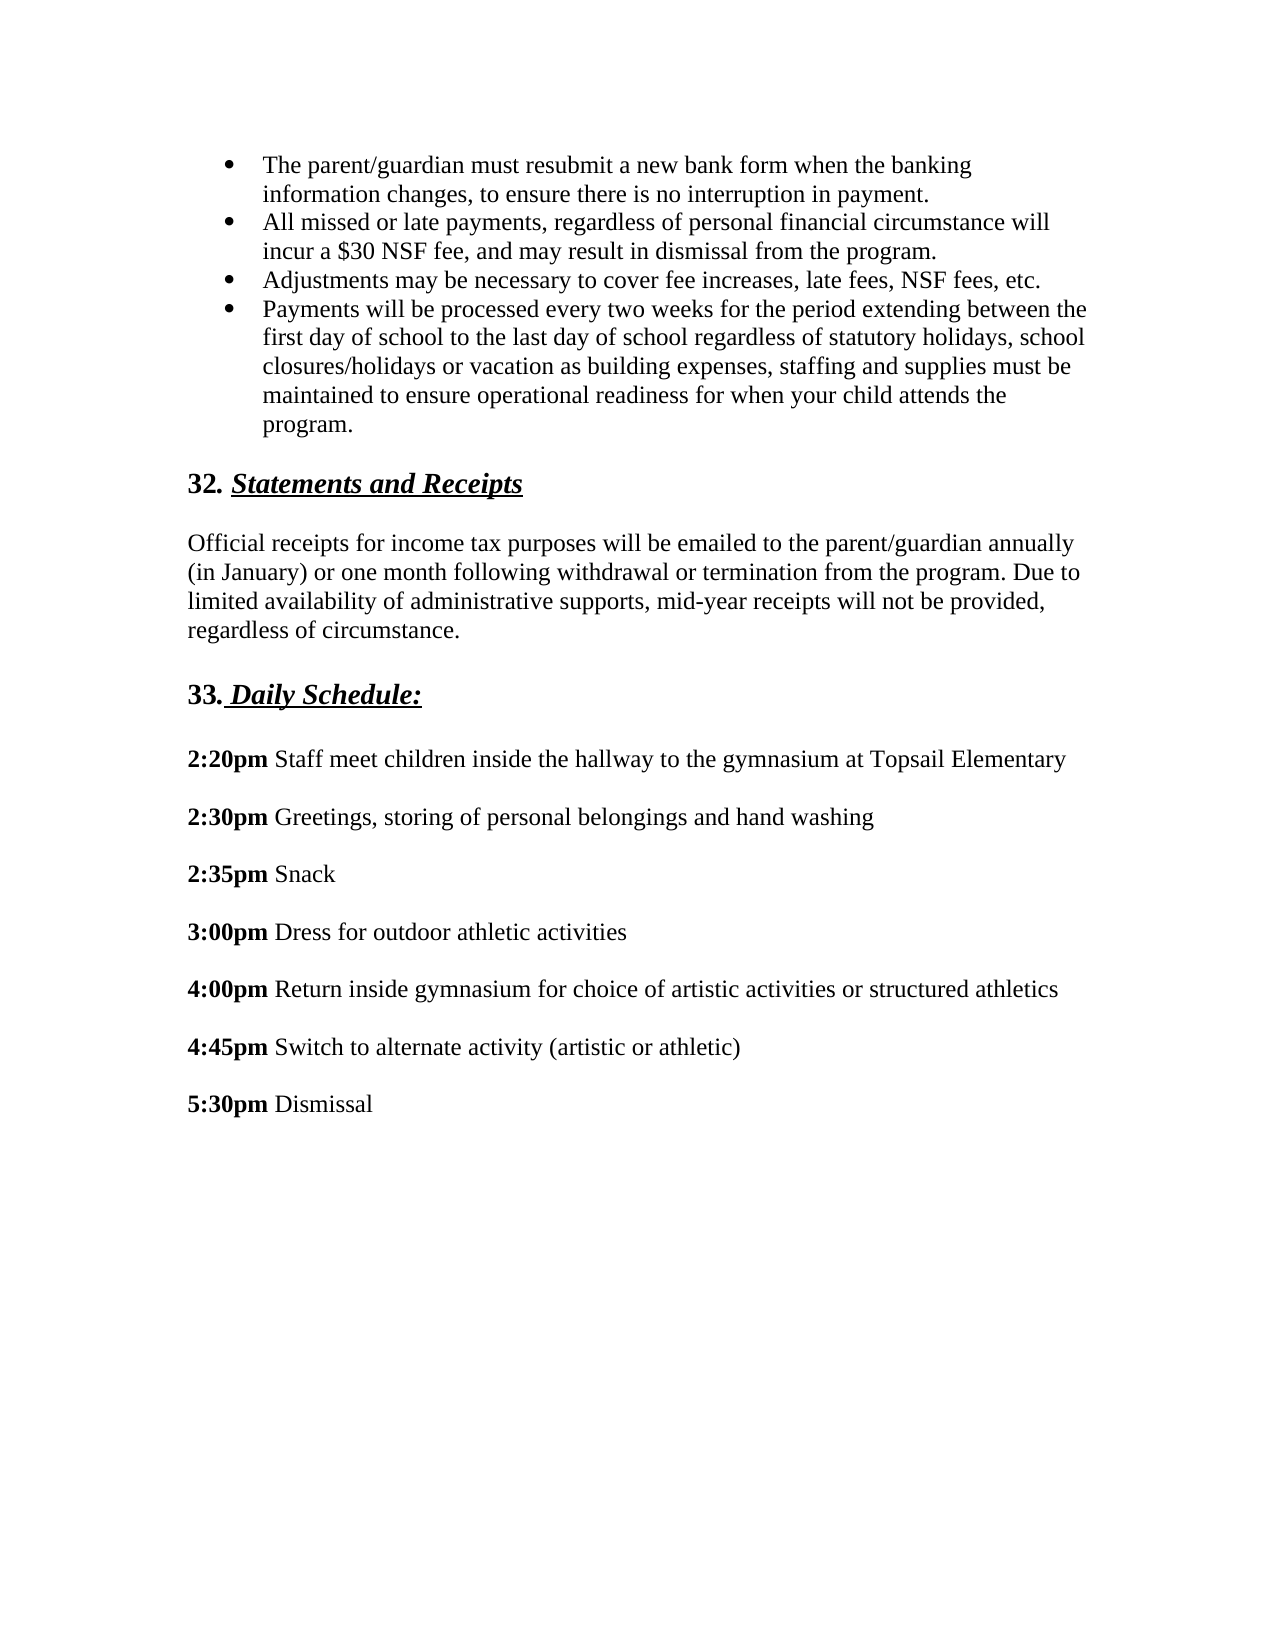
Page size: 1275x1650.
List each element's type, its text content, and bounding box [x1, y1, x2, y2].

text 33. Daily Schedule: [187, 677, 1087, 711]
list Payments will be processed every two weeks for the period extending between the first day of school to the last day of school regardless of statutory holidays, school closures/holidays or vacation as building expenses, staffing and supplies must be maintained to ensure operational readiness for when your child attends the program. [225, 294, 1087, 437]
list Adjustments may be necessary to cover fee increases, late fees, NSF fees, etc. [225, 265, 1087, 294]
text 2:30pm Greetings, storing of personal belongings and hand washing [187, 802, 1087, 830]
text 4:45pm Switch to alternate activity (artistic or athletic) [187, 1032, 1087, 1060]
text 5:30pm Dismissal [187, 1089, 1087, 1118]
text 2:20pm Staff meet children inside the hallway to the gymnasium at Topsail Elementary [187, 744, 1087, 773]
text 2:35pm Snack [187, 859, 1087, 888]
text 3:00pm Dress for outdoor athletic activities [187, 917, 1087, 945]
text Official receipts for income tax purposes will be emailed to the parent/guardian annually (in January) or one month following withdrawal or termination from the program. Due to limited availability of administrative supports, mid-year receipts will not be provided, regardless of circumstance. [187, 528, 1087, 643]
text 4:00pm Return inside gymnasium for choice of artistic activities or structured athletics [187, 974, 1087, 1003]
list The parent/guardian must resubmit a new bank form when the banking information changes, to ensure there is no interruption in payment. [225, 150, 1087, 207]
list All missed or late payments, regardless of personal financial circumstance will incur a $30 NSF fee, and may result in dismissal from the program. [225, 207, 1087, 265]
subtitle 32. Statements and Receipts [187, 466, 1087, 500]
